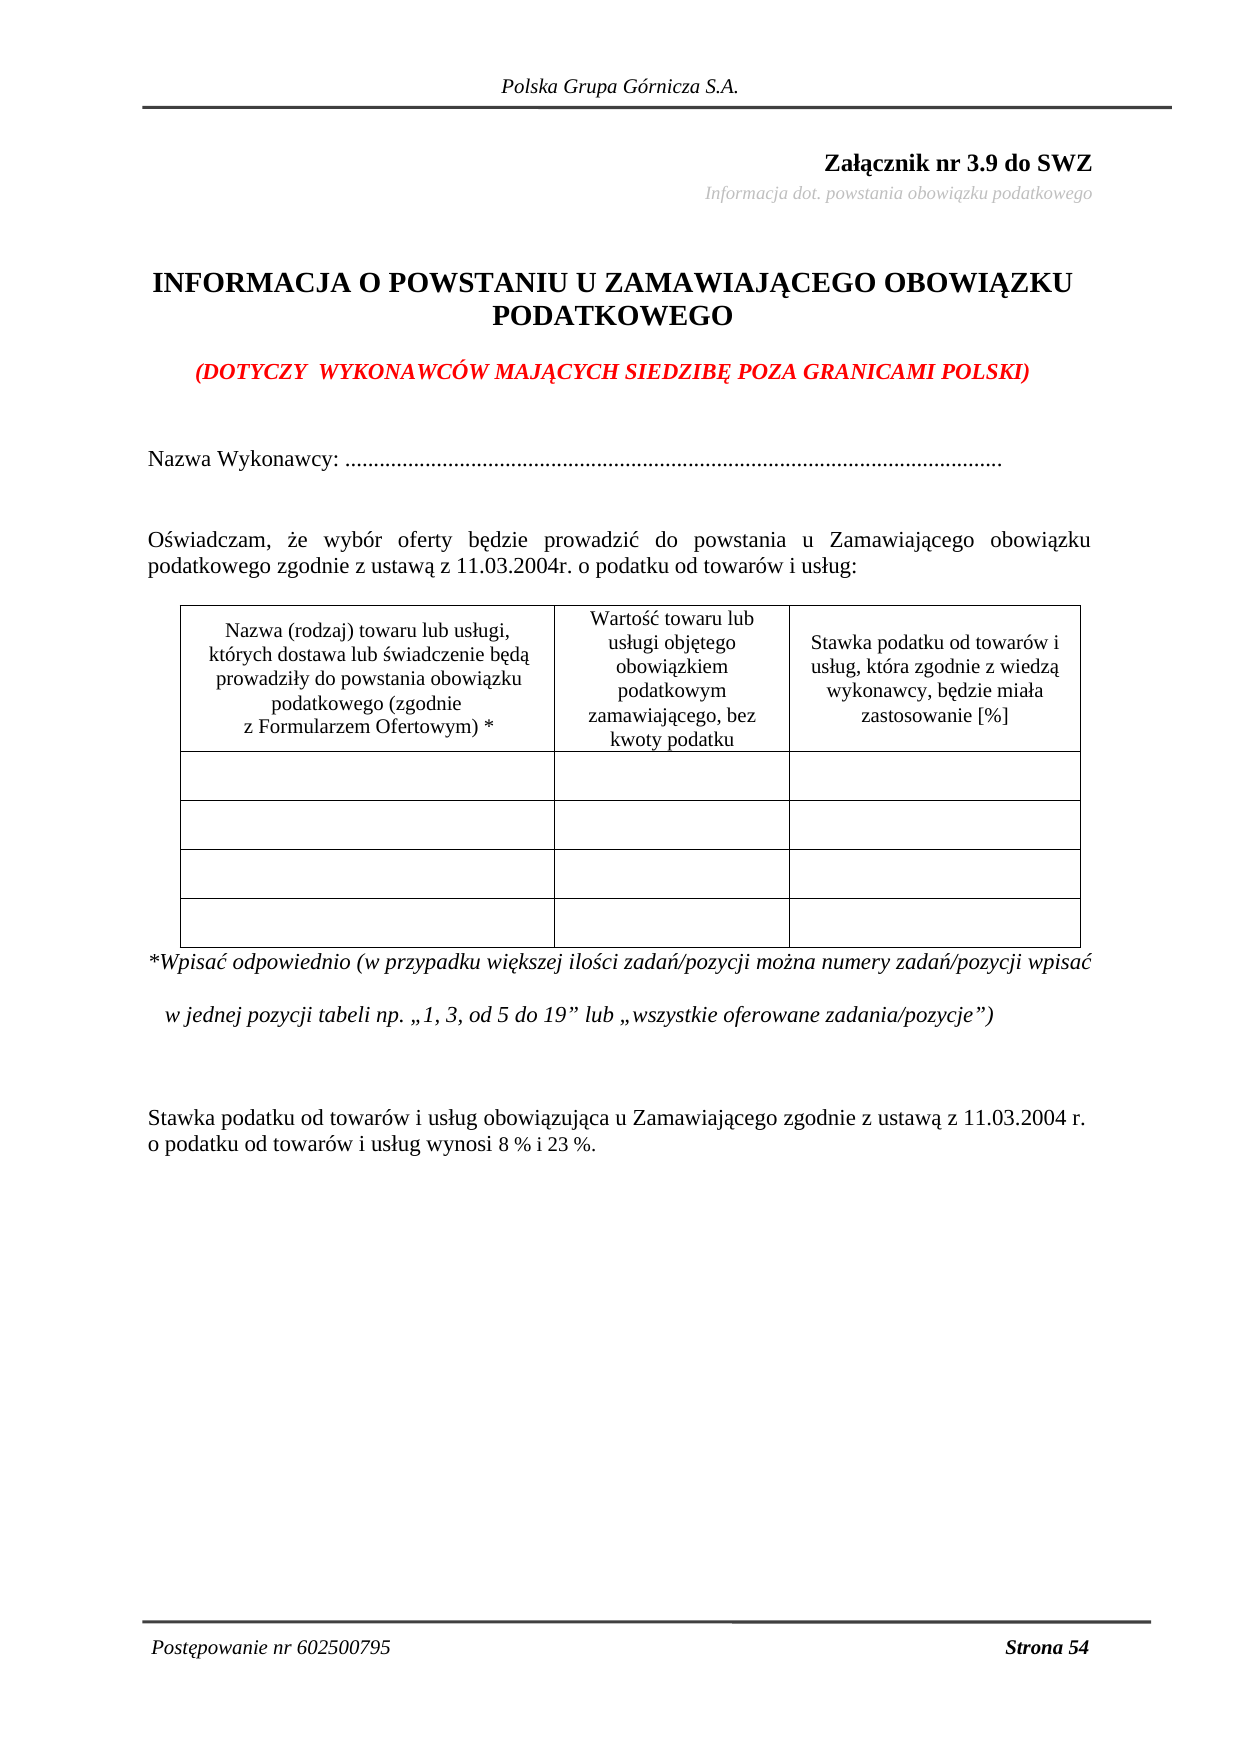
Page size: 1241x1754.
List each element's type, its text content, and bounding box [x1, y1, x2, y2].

table_cell [555, 752, 789, 800]
text (DOTYCZY WYKONAWCÓW MAJĄCYCH SIEDZIBĘ POZA GRANICAMI POLSKI) [133, 358, 1093, 385]
table_cell [181, 899, 554, 947]
table_cell [555, 899, 789, 947]
table_cell [181, 801, 554, 849]
text Stawka podatku od towarów i usług obowiązująca u Zamawiającego zgodnie z ustawą z 11.03.2004 r. o podatku od towarów i usług wynosi 8 % i 23 %. [148, 1104, 1093, 1157]
table_cell [555, 850, 789, 898]
table_header Wartość towaru lub usługi objętego obowiązkiem podatkowym zamawiającego, bez kwoty podatku [555, 606, 789, 751]
table_cell [555, 801, 789, 849]
text Załącznik nr 3.9 do SWZ Informacja dot. powstania obowiązku podatkowego [148, 148, 1093, 205]
table_cell [181, 752, 554, 800]
table_cell [181, 850, 554, 898]
table_header Nazwa (rodzaj) towaru lub usługi, których dostawa lub świadczenie będą prowadziły do powstania obowiązku podatkowego (zgodnie z Formularzem Ofertowym) * [181, 606, 554, 751]
table_header Stawka podatku od towarów i usług, która zgodnie z wiedzą wykonawcy, będzie miała zastosowanie [%] [790, 606, 1080, 751]
text INFORMACJA O POWSTANIU U ZAMAWIAJĄCEGO OBOWIĄZKU PODATKOWEGO [133, 265, 1093, 332]
text Nazwa Wykonawcy: ................................................................................................................... [148, 445, 1093, 471]
table_cell [790, 899, 1080, 947]
table_cell [790, 850, 1080, 898]
text Oświadczam, że wybór oferty będzie prowadzić do powstania u Zamawiającego obowiązku podatkowego zgodnie z ustawą z 11.03.2004r. o podatku od towarów i usług: [148, 526, 1093, 579]
table_cell [790, 801, 1080, 849]
text *Wpisać odpowiednio (w przypadku większej ilości zadań/pozycji można numery zadań/pozycji wpisać w jednej pozycji tabeli np. „1, 3, od 5 do 19” lub „wszystkie oferowane zadania/pozycje”) [148, 948, 1093, 1027]
table_cell [790, 752, 1080, 800]
